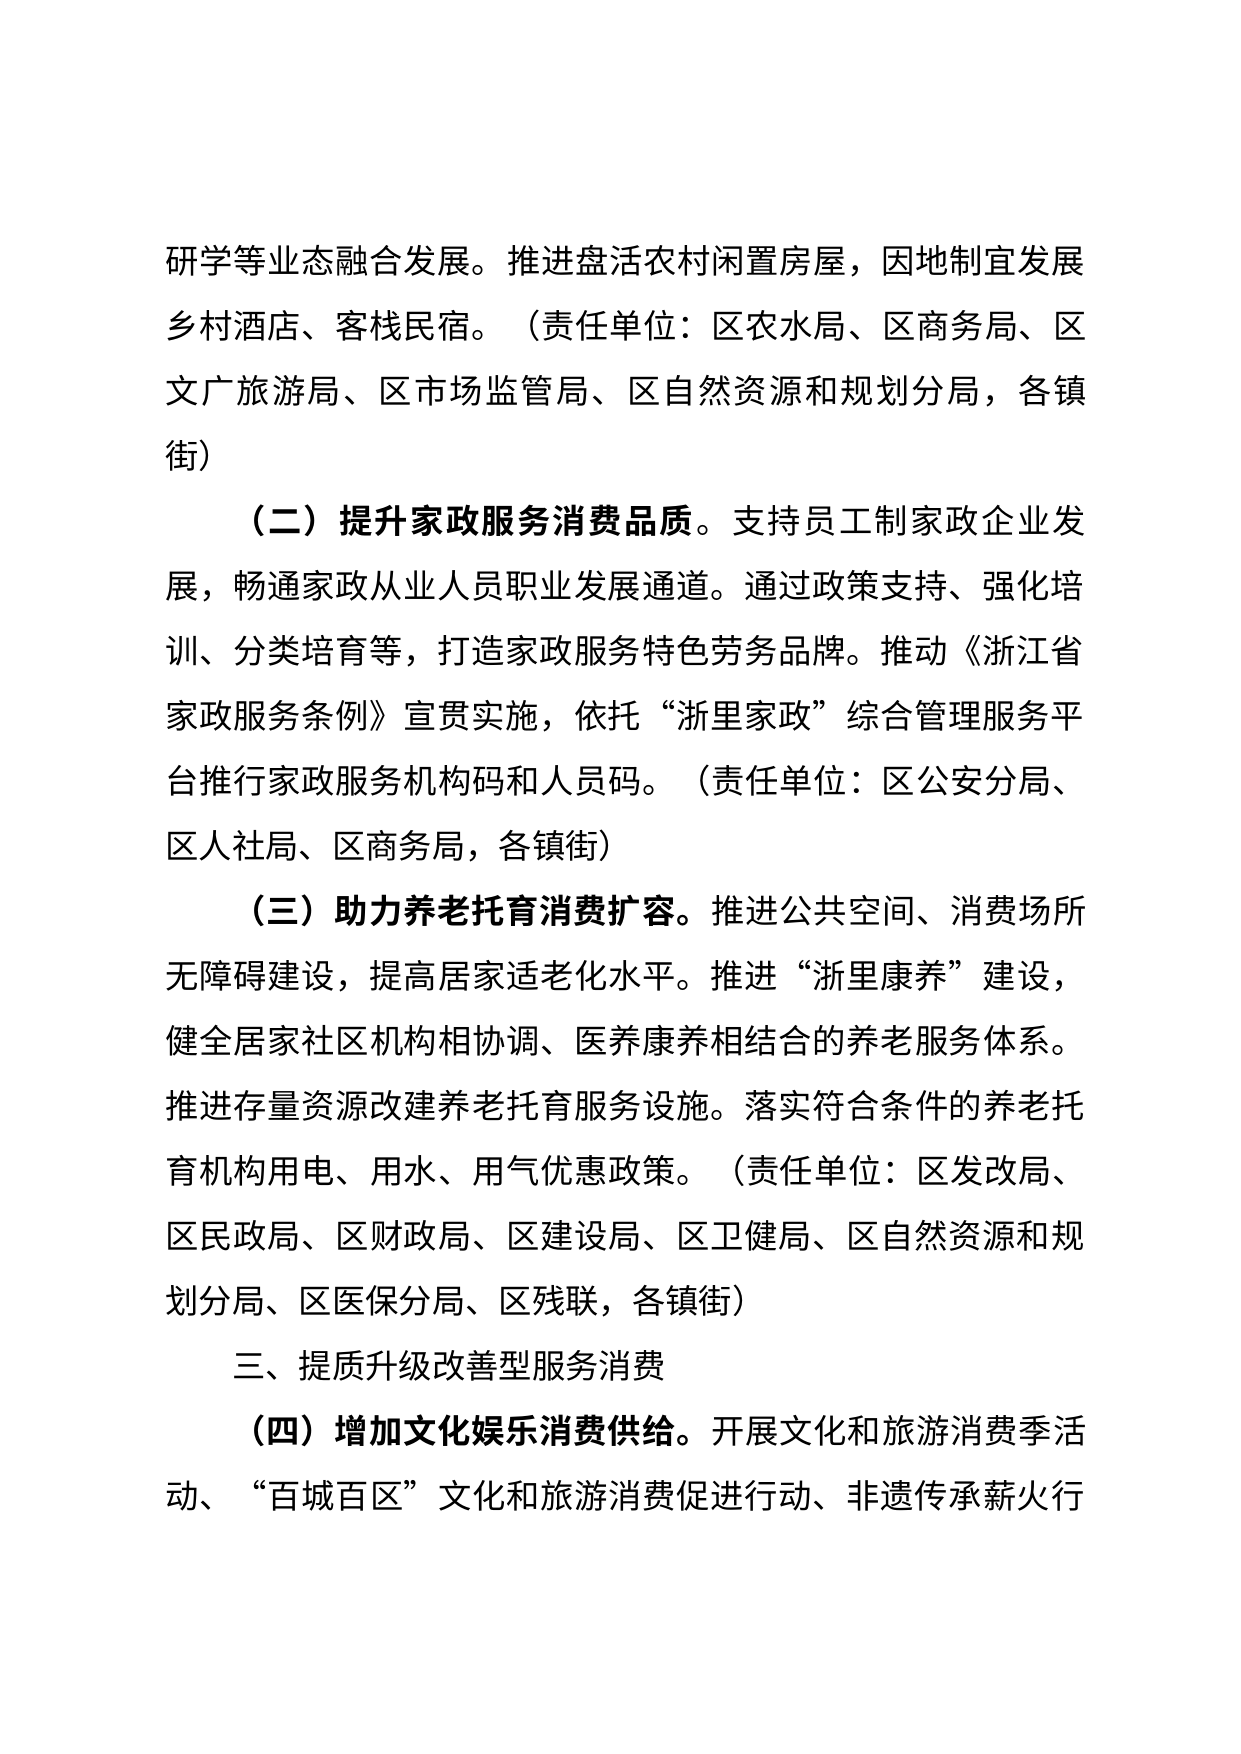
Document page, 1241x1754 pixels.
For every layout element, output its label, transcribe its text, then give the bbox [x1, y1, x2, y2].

text （三）助力养老托育消费扩容。推进公共空间、消费场所无障碍建设，提高居家适老化水平。推进“浙里康养”建设，健全居家社区机构相协调、医养康养相结合的养老服务体系。推进存量资源改建养老托育服务设施。落实符合条件的养老托育机构用电、用水、用气优惠政策。（责任单位：区发改局、区民政局、区财政局、区建设局、区卫健局、区自然资源和规划分局、区医保分局、区残联，各镇街） [165, 877, 1087, 1210]
text 三、提质升级改善型服务消费 [165, 1332, 1087, 1397]
text （二）提升家政服务消费品质。支持员工制家政企业发展，畅通家政从业人员职业发展通道。通过政策支持、强化培训、分类培育等，打造家政服务特色劳务品牌。推动《浙江省家政服务条例》宣贯实施，依托“浙里家政”综合管理服务平台推行家政服务机构码和人员码。（责任单位：区公安分局、区人社局、区商务局，各镇街） [165, 487, 1087, 877]
text （三）助力养老托育消费扩容。推进公共空间、消费场所无障碍建设，提高居家适老化水平。推进“浙里康养”建设，健全居家社区机构相协调、医养康养相结合的养老服务体系。推进存量资源改建养老托育服务设施。落实符合条件的养老托育机构用电、用水、用气优惠政策。（责任单位：区发改局、区民政局、区财政局、区建设局、区卫健局、区自然资源和规划分局、区医保分局、区残联，各镇街） [165, 1258, 1087, 1332]
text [165, 227, 1087, 487]
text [165, 1397, 1087, 1527]
